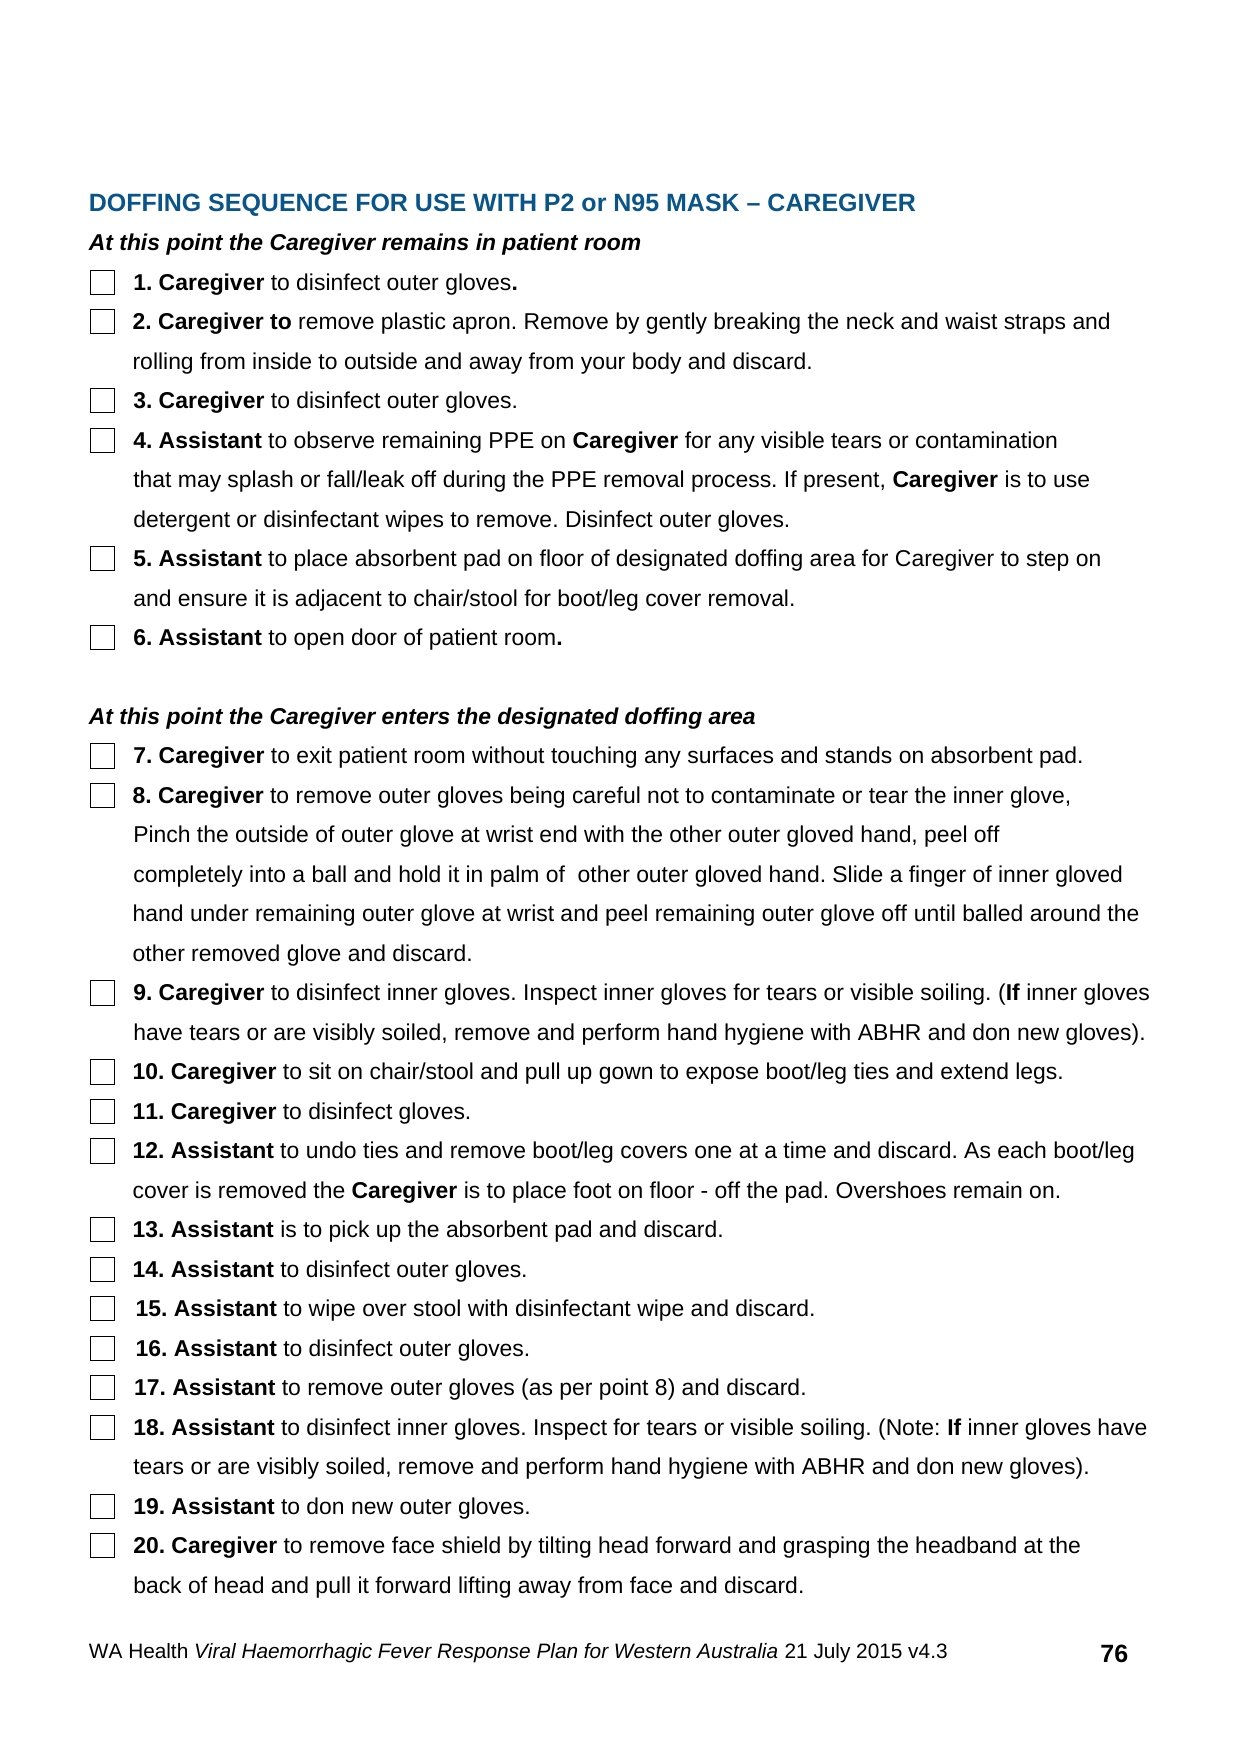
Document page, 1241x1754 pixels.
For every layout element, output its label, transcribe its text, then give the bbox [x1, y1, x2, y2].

text 18. Assistant to disinfect inner gloves. Inspect for tears or visible soiling. (Note: If inner gloves have tears or are visibly soiled, remove and perform hand hygiene with ABHR and don new gloves). [89, 1414, 1152, 1479]
text 14. Assistant to disinfect outer gloves. [89, 1256, 1152, 1282]
text 2. Caregiver to remove plastic apron. Remove by gently breaking the neck and waist straps and rolling from inside to outside and away from your body and discard. [89, 308, 1152, 374]
text 20. Caregiver to remove face shield by tilting head forward and grasping the headband at the back of head and pull it forward lifting away from face and discard. [89, 1532, 1152, 1598]
text 15. Assistant to wipe over stool with disinfectant wipe and discard. [89, 1295, 1152, 1322]
subtitle DOFFING SEQUENCE FOR USE WITH P2 or N95 MASK – CAREGIVER [89, 186, 1152, 217]
text 10. Caregiver to sit on chair/stool and pull up gown to expose boot/leg ties and extend legs. [89, 1058, 1152, 1085]
text 13. Assistant is to pick up the absorbent pad and discard. [89, 1216, 1152, 1243]
text 4. Assistant to observe remaining PPE on Caregiver for any visible tears or contamination that may splash or fall/leak off during the PPE removal process. If present, Caregiver is to use detergent or disinfectant wipes to remove. Disinfect outer gloves. [89, 427, 1152, 532]
text 19. Assistant to don new outer gloves. [89, 1493, 1152, 1519]
text 12. Assistant to undo ties and remove boot/leg covers one at a time and discard. As each boot/leg cover is removed the Caregiver is to place foot on floor - off the pad. Overshoes remain on. [89, 1137, 1152, 1203]
text 16. Assistant to disinfect outer gloves. [89, 1335, 1152, 1361]
text 11. Caregiver to disinfect gloves. [89, 1098, 1152, 1124]
text At this point the Caregiver enters the designated doffing area [89, 703, 1152, 729]
text 7. Caregiver to exit patient room without touching any surfaces and stands on absorbent pad. [89, 742, 1152, 769]
text 3. Caregiver to disinfect outer gloves. [89, 387, 1152, 413]
text 8. Caregiver to remove outer gloves being careful not to contaminate or tear the inner glove, Pinch the outside of outer glove at wrist end with the other outer gloved hand, peel off completely into a ball and hold it in palm of other outer gloved hand. Slide a finger of inner gloved hand under remaining outer glove at wrist and peel remaining outer glove off until balled around the other removed glove and discard. [89, 782, 1152, 966]
text 9. Caregiver to disinfect inner gloves. Inspect inner gloves for tears or visible soiling. (If inner gloves have tears or are visibly soiled, remove and perform hand hygiene with ABHR and don new gloves). [89, 979, 1152, 1045]
text 5. Assistant to place absorbent pad on floor of designated doffing area for Caregiver to step on and ensure it is adjacent to chair/stool for boot/leg cover removal. [89, 545, 1152, 611]
text 6. Assistant to open door of patient room. [89, 624, 1152, 650]
text 17. Assistant to remove outer gloves (as per point 8) and discard. [89, 1374, 1152, 1401]
text At this point the Caregiver remains in patient room [89, 229, 1152, 256]
text 1. Caregiver to disinfect outer gloves. [89, 269, 1152, 295]
